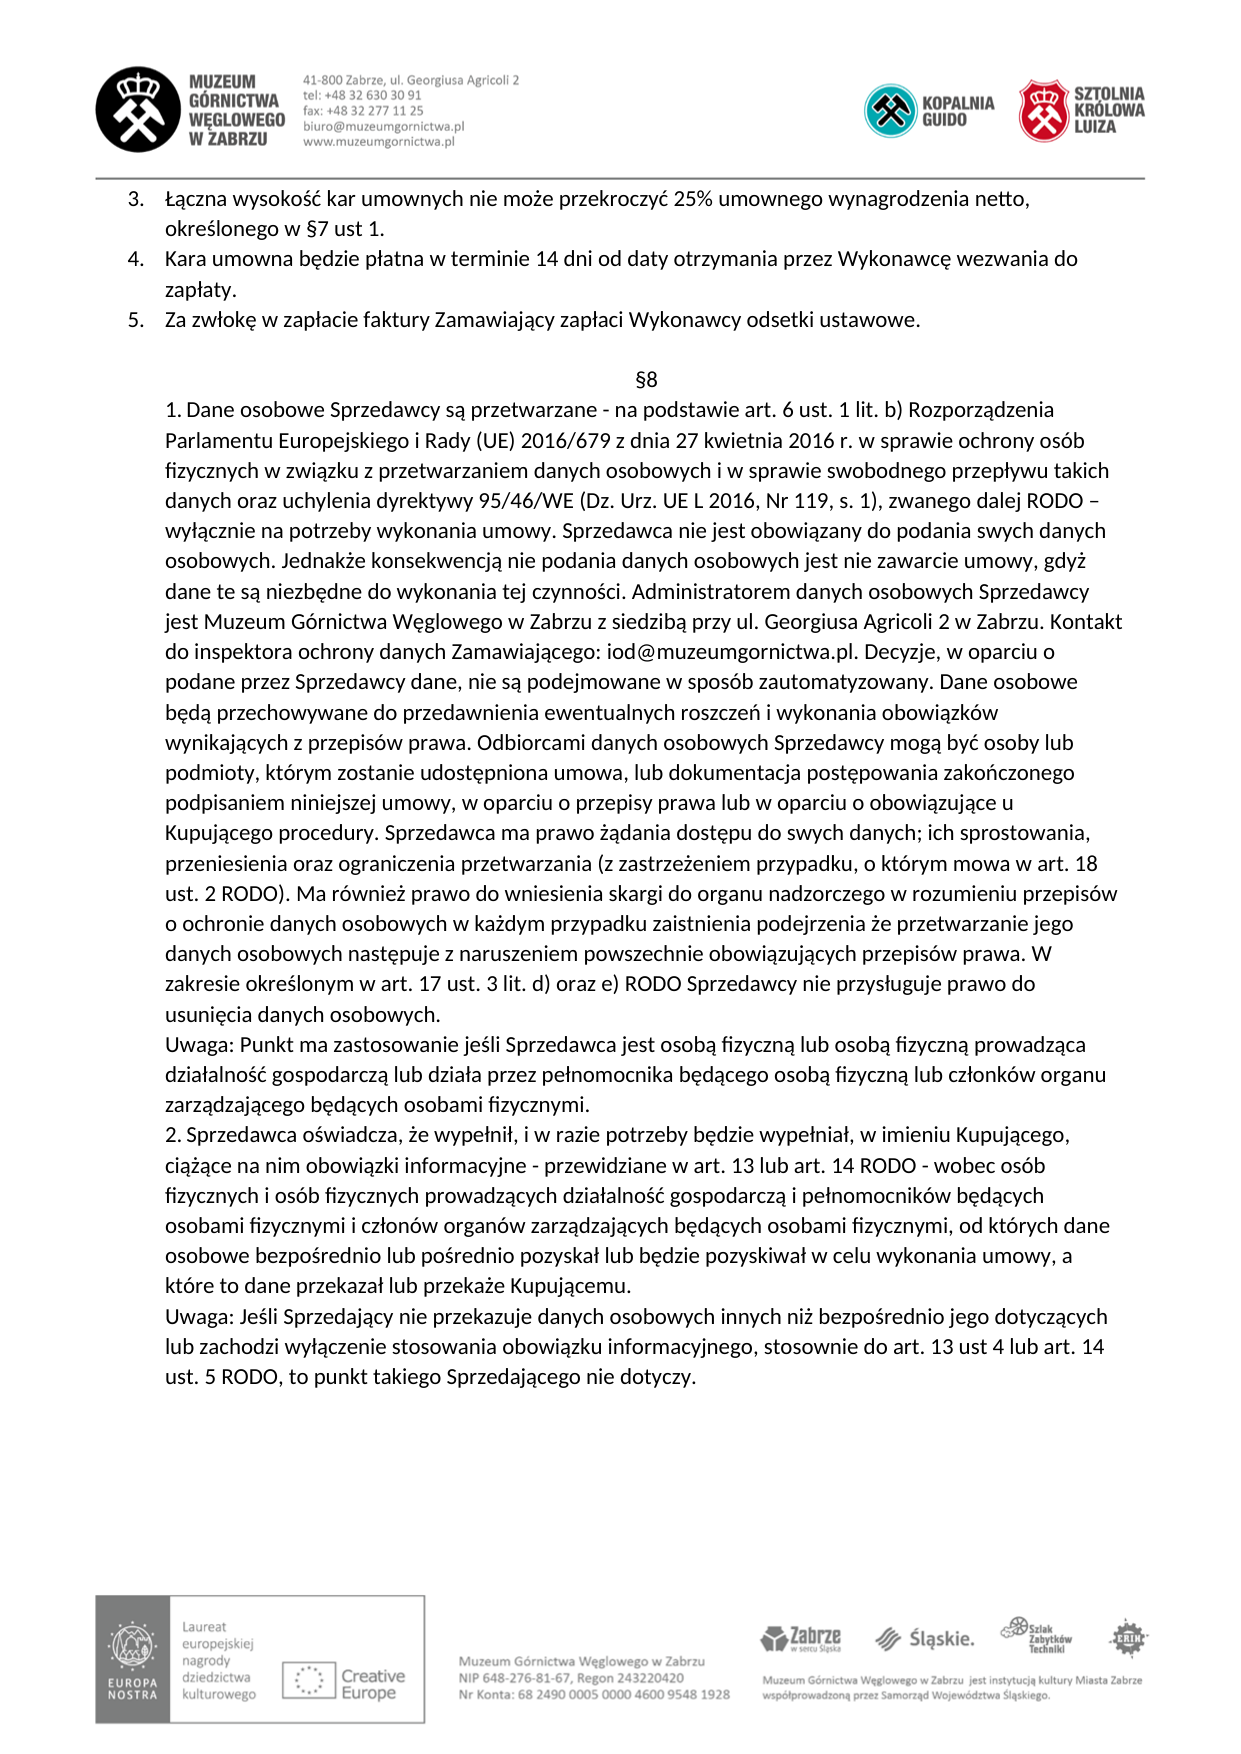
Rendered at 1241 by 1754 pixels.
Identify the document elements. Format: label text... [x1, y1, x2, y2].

list 2. Sprzedawca oświadcza, że wypełnił, i w razie potrzeby będzie wypełniał, w imieniu Kupującego, ciążące na nim obowiązki informacyjne - przewidziane w art. 13 lub art. 14 RODO - wobec osób fizycznych i osób fizycznych prowadzących działalność gospodarczą i pełnomocników będących osobami fizycznymi i członów organów zarządzających będących osobami fizycznymi, od których dane osobowe bezpośrednio lub pośrednio pozyskał lub będzie pozyskiwał w celu wykonania umowy, a które to dane przekazał lub przekaże Kupującemu. [165, 1121, 1128, 1300]
picture [0, 1571, 1241, 1754]
list 1. Dane osobowe Sprzedawcy są przetwarzane - na podstawie art. 6 ust. 1 lit. b) Rozporządzenia Parlamentu Europejskiego i Rady (UE) 2016/679 z dnia 27 kwietnia 2016 r. w sprawie ochrony osób fizycznych w związku z przetwarzaniem danych osobowych i w sprawie swobodnego przepływu takich danych oraz uchylenia dyrektywy 95/46/WE (Dz. Urz. UE L 2016, Nr 119, s. 1), zwanego dalej RODO – wyłącznie na potrzeby wykonania umowy. Sprzedawca nie jest obowiązany do podania swych danych osobowych. Jednakże konsekwencją nie podania danych osobowych jest nie zawarcie umowy, gdyż dane te są niezbędne do wykonania tej czynności. Administratorem danych osobowych Sprzedawcy jest Muzeum Górnictwa Węglowego w Zabrzu z siedzibą przy ul. Georgiusa Agricoli 2 w Zabrzu. Kontakt do inspektora ochrony danych Zamawiającego: iod@muzeumgornictwa.pl. Decyzje, w oparciu o podane przez Sprzedawcy dane, nie są podejmowane w sposób zautomatyzowany. Dane osobowe będą przechowywane do przedawnienia ewentualnych roszczeń i wykonania obowiązków wynikających z przepisów prawa. Odbiorcami danych osobowych Sprzedawcy mogą być osoby lub podmioty, którym zostanie udostępniona umowa, lub dokumentacja postępowania zakończonego podpisaniem niniejszej umowy, w oparciu o przepisy prawa lub w oparciu o obowiązujące u Kupującego procedury. Sprzedawca ma prawo żądania dostępu do swych danych; ich sprostowania, przeniesienia oraz ograniczenia przetwarzania (z zastrzeżeniem przypadku, o którym mowa w art. 18 ust. 2 RODO). Ma również prawo do wniesienia skargi do organu nadzorczego w rozumieniu przepisów o ochronie danych osobowych w każdym przypadku zaistnienia podejrzenia że przetwarzanie jego danych osobowych następuje z naruszeniem powszechnie obowiązujących przepisów prawa. W zakresie określonym w art. 17 ust. 3 lit. d) oraz e) RODO Sprzedawcy nie przysługuje prawo do usunięcia danych osobowych. [165, 396, 1128, 1028]
list Łączna wysokość kar umownych nie może przekroczyć 25% umownego wynagrodzenia netto, określonego w §7 ust 1. [127, 150, 1128, 242]
list §8 [165, 365, 1128, 393]
list Za zwłokę w zapłacie faktury Zamawiający zapłaci Wykonawcy odsetki ustawowe. [127, 305, 1128, 333]
list Uwaga: Punkt ma zastosowanie jeśli Sprzedawca jest osobą fizyczną lub osobą fizyczną prowadząca działalność gospodarczą lub działa przez pełnomocnika będącego osobą fizyczną lub członków organu zarządzającego będących osobami fizycznymi. [165, 1030, 1128, 1118]
list Kara umowna będzie płatna w terminie 14 dni od daty otrzymania przez Wykonawcę wezwania do zapłaty. [127, 244, 1128, 303]
list Uwaga: Jeśli Sprzedający nie przekazuje danych osobowych innych niż bezpośrednio jego dotyczących lub zachodzi wyłączenie stosowania obowiązku informacyjnego, stosownie do art. 13 ust 4 lub art. 14 ust. 5 RODO, to punkt takiego Sprzedającego nie dotyczy. [165, 1302, 1128, 1390]
picture [0, 0, 1241, 182]
